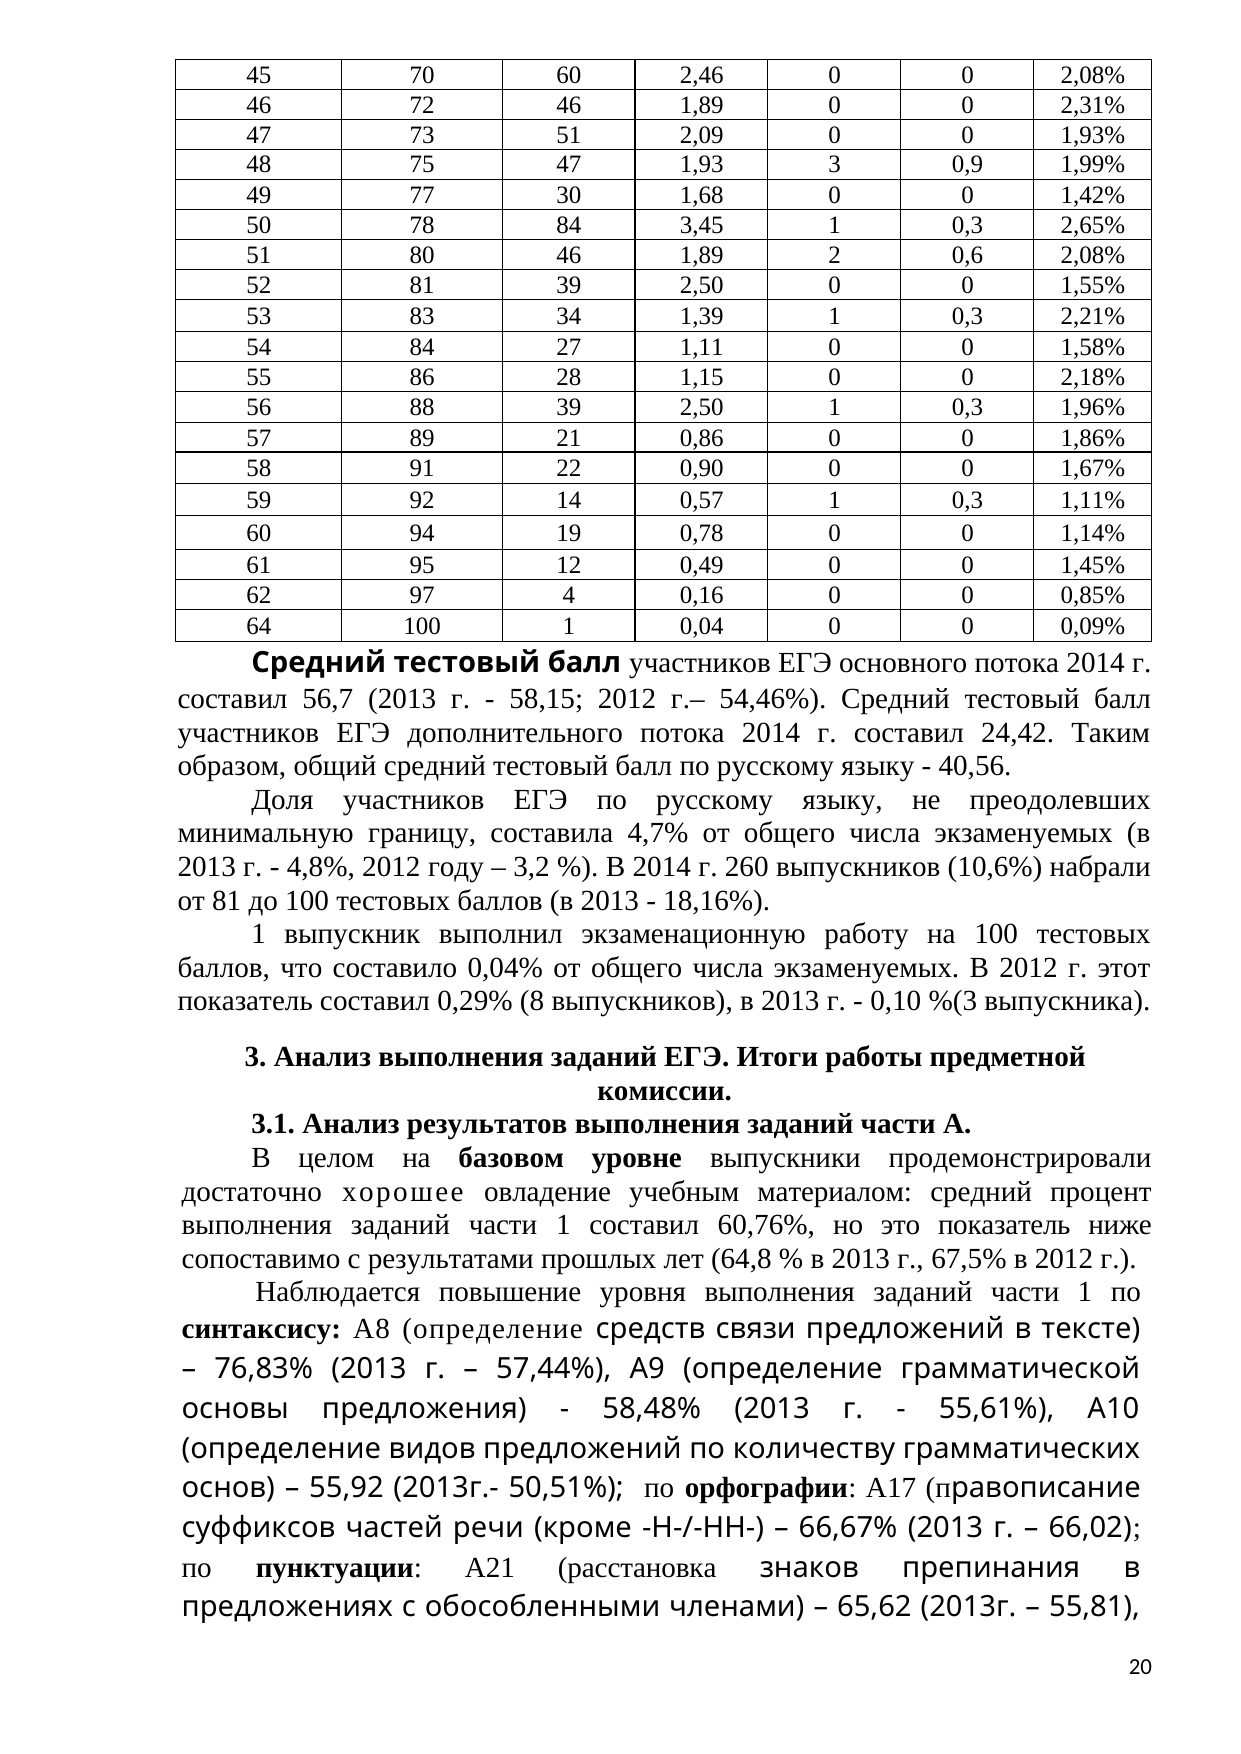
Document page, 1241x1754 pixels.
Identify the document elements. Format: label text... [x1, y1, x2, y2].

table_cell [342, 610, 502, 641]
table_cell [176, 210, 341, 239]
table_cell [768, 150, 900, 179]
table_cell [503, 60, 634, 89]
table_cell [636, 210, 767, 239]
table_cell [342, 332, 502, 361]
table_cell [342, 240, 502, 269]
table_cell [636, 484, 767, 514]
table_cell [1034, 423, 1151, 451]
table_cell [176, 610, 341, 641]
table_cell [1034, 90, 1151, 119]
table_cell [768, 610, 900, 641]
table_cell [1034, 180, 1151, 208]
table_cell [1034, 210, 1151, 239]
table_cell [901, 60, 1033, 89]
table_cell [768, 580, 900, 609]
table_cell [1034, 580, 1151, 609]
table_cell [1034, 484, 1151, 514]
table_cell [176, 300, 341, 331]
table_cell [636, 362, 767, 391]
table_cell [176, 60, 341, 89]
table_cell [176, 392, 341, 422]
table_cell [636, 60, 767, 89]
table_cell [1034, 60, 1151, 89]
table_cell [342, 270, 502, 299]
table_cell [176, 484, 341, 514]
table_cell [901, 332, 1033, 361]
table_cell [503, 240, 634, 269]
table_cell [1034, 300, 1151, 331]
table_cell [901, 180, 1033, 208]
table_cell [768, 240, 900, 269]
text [181, 1274, 1141, 1625]
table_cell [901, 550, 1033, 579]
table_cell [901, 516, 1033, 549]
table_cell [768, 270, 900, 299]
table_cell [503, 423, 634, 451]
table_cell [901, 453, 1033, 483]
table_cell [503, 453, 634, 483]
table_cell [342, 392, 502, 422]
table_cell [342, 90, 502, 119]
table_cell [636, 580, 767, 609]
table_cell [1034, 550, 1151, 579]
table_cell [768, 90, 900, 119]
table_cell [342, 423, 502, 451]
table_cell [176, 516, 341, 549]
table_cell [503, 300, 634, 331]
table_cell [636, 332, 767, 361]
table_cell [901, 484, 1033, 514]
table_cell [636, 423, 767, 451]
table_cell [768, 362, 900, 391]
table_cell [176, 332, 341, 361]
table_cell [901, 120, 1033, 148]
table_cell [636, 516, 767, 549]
text 3.1. Анализ результатов выполнения заданий части А. [177, 1107, 1152, 1140]
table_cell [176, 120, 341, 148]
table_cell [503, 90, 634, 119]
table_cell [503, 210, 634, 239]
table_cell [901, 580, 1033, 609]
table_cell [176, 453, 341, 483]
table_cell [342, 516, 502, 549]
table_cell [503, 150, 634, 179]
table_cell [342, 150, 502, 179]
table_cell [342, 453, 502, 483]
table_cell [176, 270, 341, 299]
text Доля участников ЕГЭ по русскому языку, не преодолевших минимальную границу, составила 4,7% от общего числа экзаменуемых (в 2013 г. - 4,8%, 2012 году – 3,2 %). В 2014 г. 260 выпускников (10,6%) набрали от 81 до 100 тестовых баллов (в 2013 - 18,16%). [177, 782, 1152, 916]
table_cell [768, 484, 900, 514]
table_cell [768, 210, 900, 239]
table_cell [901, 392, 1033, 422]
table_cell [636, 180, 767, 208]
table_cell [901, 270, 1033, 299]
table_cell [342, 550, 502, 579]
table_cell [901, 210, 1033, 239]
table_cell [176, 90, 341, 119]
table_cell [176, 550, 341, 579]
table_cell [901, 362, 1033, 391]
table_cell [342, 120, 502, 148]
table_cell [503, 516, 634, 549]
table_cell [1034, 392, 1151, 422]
text Средний тестовый балл участников ЕГЭ основного потока 2014 г. составил 56,7 (2013 г. - 58,15; 2012 г.– 54,46%). Средний тестовый балл участников ЕГЭ дополнительного потока 2014 г. составил 24,42. Таким образом, общий средний тестовый балл по русскому языку - 40,56. [177, 642, 1152, 782]
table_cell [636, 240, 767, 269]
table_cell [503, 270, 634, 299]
text В целом на базовом уровне выпускники продемонстрировали достаточно хорошее овладение учебным материалом: средний процент выполнения заданий части 1 составил 60,76%, но это показатель ниже сопоставимо с результатами прошлых лет (64,8 % в 2013 г., 67,5% в 2012 г.). [181, 1140, 1152, 1274]
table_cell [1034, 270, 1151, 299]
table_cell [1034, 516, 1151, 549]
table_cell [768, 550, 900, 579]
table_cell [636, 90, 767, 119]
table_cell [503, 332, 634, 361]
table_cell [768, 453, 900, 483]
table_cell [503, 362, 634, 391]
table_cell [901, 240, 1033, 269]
text 3. Анализ выполнения заданий ЕГЭ. Итоги работы предметной комиссии. [177, 1039, 1152, 1107]
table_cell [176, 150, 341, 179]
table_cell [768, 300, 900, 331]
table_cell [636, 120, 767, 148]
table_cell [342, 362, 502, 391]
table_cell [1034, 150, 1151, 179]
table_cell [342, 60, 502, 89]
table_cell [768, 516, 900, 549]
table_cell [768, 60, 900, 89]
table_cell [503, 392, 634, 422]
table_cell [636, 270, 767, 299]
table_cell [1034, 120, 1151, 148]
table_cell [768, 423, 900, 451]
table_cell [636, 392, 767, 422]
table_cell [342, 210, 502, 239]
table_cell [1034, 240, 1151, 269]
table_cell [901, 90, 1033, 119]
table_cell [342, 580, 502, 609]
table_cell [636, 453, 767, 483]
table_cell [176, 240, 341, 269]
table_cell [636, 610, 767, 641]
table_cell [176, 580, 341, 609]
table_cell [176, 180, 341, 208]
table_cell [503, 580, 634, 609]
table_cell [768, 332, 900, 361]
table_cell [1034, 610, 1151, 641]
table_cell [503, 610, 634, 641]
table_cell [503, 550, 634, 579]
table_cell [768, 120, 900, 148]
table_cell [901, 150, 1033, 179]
list 1 выпускник выполнил экзаменационную работу на 100 тестовых баллов, что составило 0,04% от общего числа экзаменуемых. В 2012 г. этот показатель составил 0,29% (8 выпускников), в 2013 г. - 0,10 %(3 выпускника). [177, 916, 1152, 1017]
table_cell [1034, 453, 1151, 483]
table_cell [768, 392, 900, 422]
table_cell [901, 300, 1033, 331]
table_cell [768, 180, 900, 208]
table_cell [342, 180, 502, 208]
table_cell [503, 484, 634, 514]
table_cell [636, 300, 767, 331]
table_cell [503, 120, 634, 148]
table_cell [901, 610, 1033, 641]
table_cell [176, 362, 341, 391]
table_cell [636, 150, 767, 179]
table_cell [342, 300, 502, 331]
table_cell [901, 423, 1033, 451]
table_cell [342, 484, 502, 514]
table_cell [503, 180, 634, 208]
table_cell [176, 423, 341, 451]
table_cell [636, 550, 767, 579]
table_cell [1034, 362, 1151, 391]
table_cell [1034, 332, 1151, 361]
